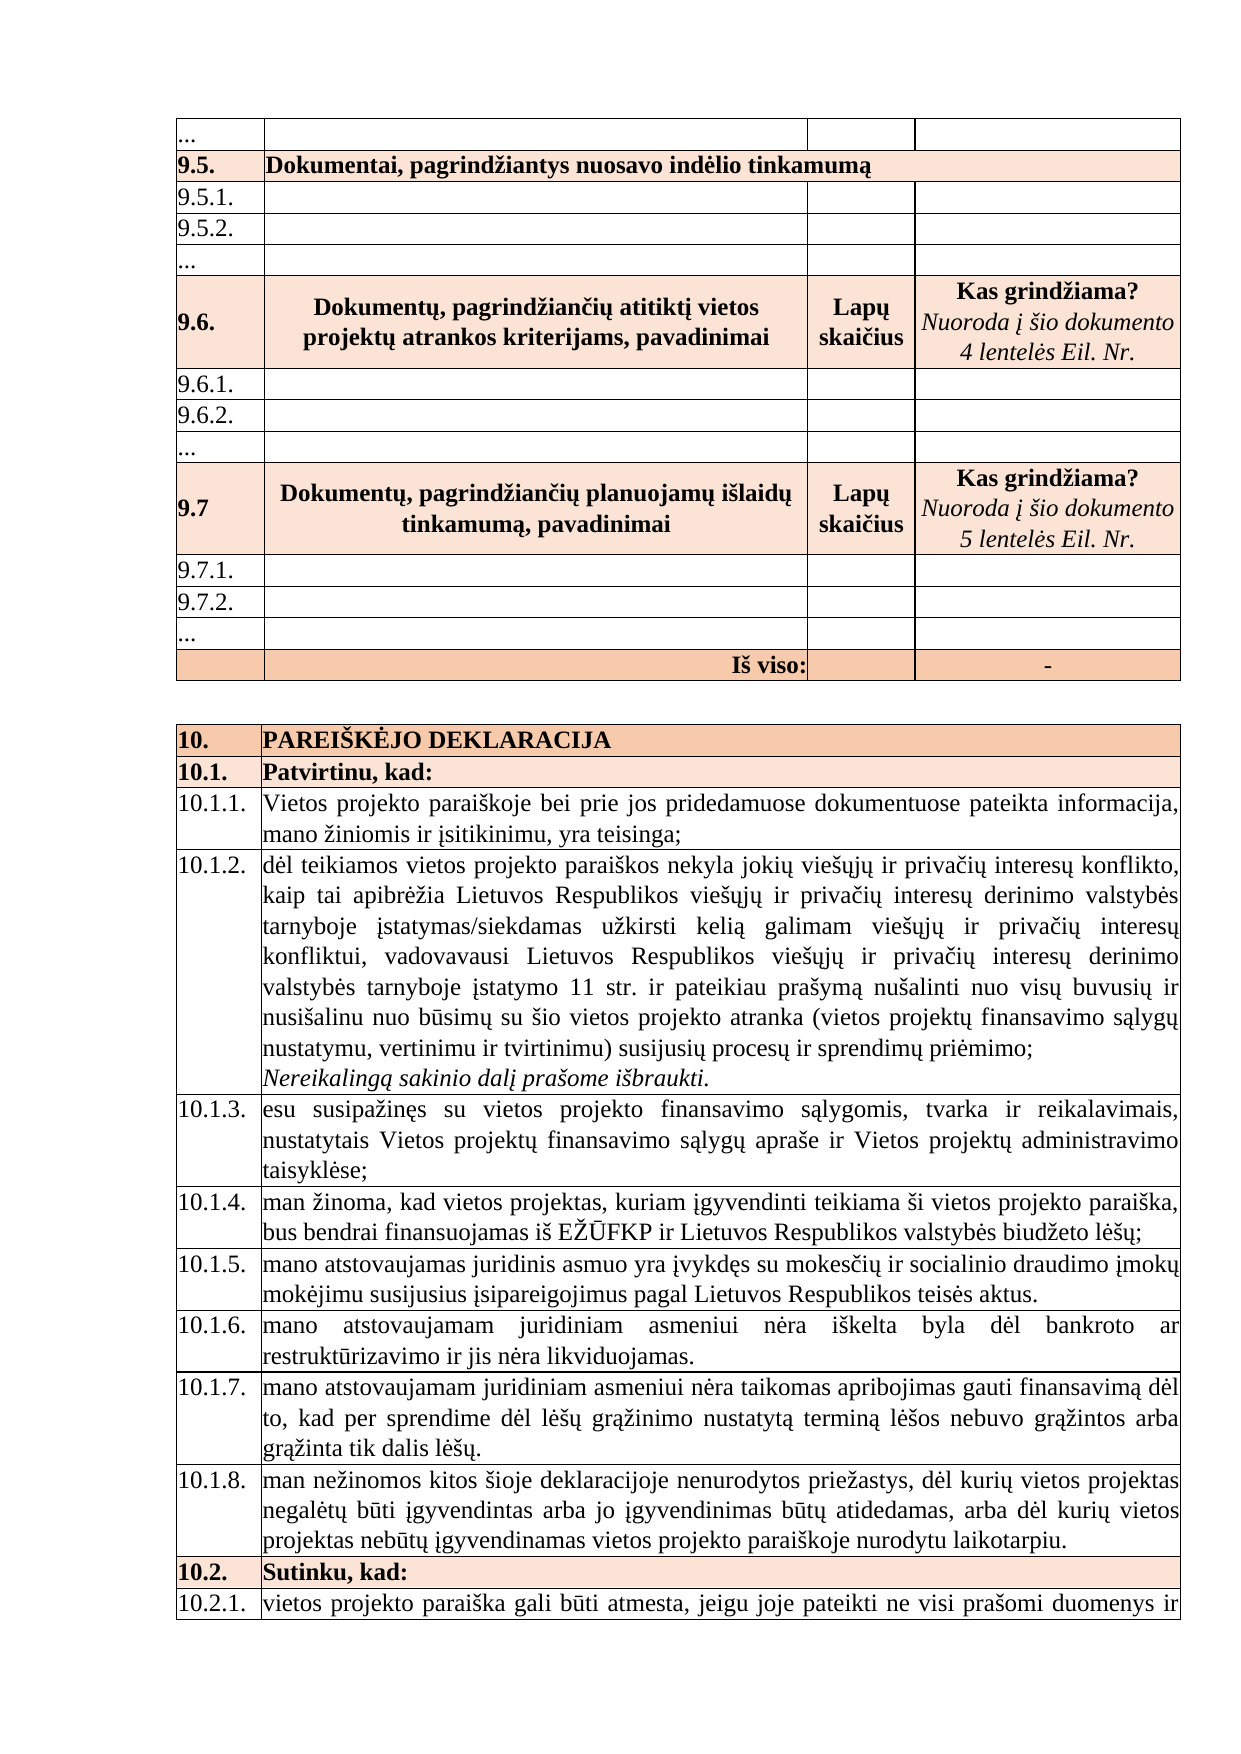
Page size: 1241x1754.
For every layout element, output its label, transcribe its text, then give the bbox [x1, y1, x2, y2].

table_cell [916, 245, 1180, 275]
table_cell [916, 214, 1180, 244]
table_cell 10.1.1. [177, 788, 261, 849]
table_cell [916, 555, 1180, 586]
table_cell [916, 432, 1180, 462]
table_cell [916, 618, 1180, 649]
table_cell 9.6.2. [177, 400, 264, 431]
table_cell 9.7.1. [177, 555, 264, 586]
table_cell Sutinku, kad: [262, 1557, 1180, 1587]
table_cell [808, 618, 914, 649]
table_cell 9.5. [177, 151, 264, 181]
table_cell Dokumentų, pagrindžiančių atitiktį vietos projektų atrankos kriterijams, pavadinimai [265, 276, 807, 368]
table_cell [265, 214, 807, 244]
table_cell [808, 400, 914, 431]
table_cell [177, 650, 264, 680]
table_cell 10.1.4. [177, 1187, 261, 1248]
table_cell 10.1.2. [177, 850, 261, 1093]
table_cell ... [177, 119, 264, 149]
table_cell [265, 119, 807, 149]
table_cell [808, 182, 914, 212]
table_cell 10.1.3. [177, 1095, 261, 1186]
table_header PAREIŠKĖJO DEKLARACIJA [262, 725, 1180, 756]
table_cell 9.7.2. [177, 587, 264, 617]
table_cell [265, 400, 807, 431]
table_cell 10.1.7. [177, 1373, 261, 1464]
table_cell dėl teikiamos vietos projekto paraiškos nekyla jokių viešųjų ir privačių interesų konflikto, kaip tai apibrėžia Lietuvos Respublikos viešųjų ir privačių interesų derinimo valstybės tarnyboje įstatymas/siekdamas užkirsti kelią galimam viešųjų ir privačių interesų konfliktui, vadovavausi Lietuvos Respublikos viešųjų ir privačių interesų derinimo valstybės tarnyboje įstatymo 11 str. ir pateikiau prašymą nušalinti nuo visų buvusių ir nusišalinu nuo būsimų su šio vietos projekto atranka (vietos projektų finansavimo sąlygų nustatymu, vertinimu ir tvirtinimu) susijusių procesų ir sprendimų priėmimo; Nereikalingą sakinio dalį prašome išbraukti. [262, 850, 1180, 1093]
table_cell [916, 587, 1180, 617]
table_cell Dokumentų, pagrindžiančių planuojamų išlaidų tinkamumą, pavadinimai [265, 463, 807, 554]
table_cell [808, 119, 914, 149]
table_cell 9.7 [177, 463, 264, 554]
table_cell 10.2.1. [177, 1589, 261, 1619]
table_cell [265, 555, 807, 586]
table_cell 10.1.8. [177, 1465, 261, 1556]
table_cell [262, 1589, 1180, 1619]
table_cell Lapų skaičius [808, 463, 914, 554]
table_cell Vietos projekto paraiškoje bei prie jos pridedamuose dokumentuose pateikta informacija, mano žiniomis ir įsitikinimu, yra teisinga; [262, 788, 1180, 849]
table_cell [265, 369, 807, 399]
table_cell 9.5.1. [177, 182, 264, 212]
table_cell 9.5.2. [177, 214, 264, 244]
table_cell esu susipažinęs su vietos projekto finansavimo sąlygomis, tvarka ir reikalavimais, nustatytais Vietos projektų finansavimo sąlygų apraše ir Vietos projektų administravimo taisyklėse; [262, 1095, 1180, 1186]
table_cell [265, 587, 807, 617]
table_cell man nežinomos kitos šioje deklaracijoje nenurodytos priežastys, dėl kurių vietos projektas negalėtų būti įgyvendintas arba jo įgyvendinimas būtų atidedamas, arba dėl kurių vietos projektas nebūtų įgyvendinamas vietos projekto paraiškoje nurodytu laikotarpiu. [262, 1465, 1180, 1556]
table_header 10. [177, 725, 261, 756]
table_cell 10.2. [177, 1557, 261, 1587]
table_cell [265, 618, 807, 649]
table_cell 10.1.6. [177, 1311, 261, 1371]
table_cell [265, 432, 807, 462]
table_cell Iš viso: [265, 650, 807, 680]
table_cell Dokumentai, pagrindžiantys nuosavo indėlio tinkamumą [265, 151, 1180, 181]
table_cell [916, 182, 1180, 212]
table_cell [808, 650, 914, 680]
table_cell [808, 432, 914, 462]
table_cell ... [177, 618, 264, 649]
table_cell [265, 245, 807, 275]
table_cell [808, 245, 914, 275]
table_cell - [916, 650, 1180, 680]
table_cell mano atstovaujamam juridiniam asmeniui nėra taikomas apribojimas gauti finansavimą dėl to, kad per sprendime dėl lėšų grąžinimo nustatytą terminą lėšos nebuvo grąžintos arba grąžinta tik dalis lėšų. [262, 1373, 1180, 1464]
table_cell ... [177, 245, 264, 275]
table_cell [808, 369, 914, 399]
table_cell [265, 182, 807, 212]
table_cell man žinoma, kad vietos projektas, kuriam įgyvendinti teikiama ši vietos projekto paraiška, bus bendrai finansuojamas iš EŽŪFKP ir Lietuvos Respublikos valstybės biudžeto lėšų; [262, 1187, 1180, 1248]
table_cell 10.1. [177, 757, 261, 787]
table_cell Kas grindžiama? Nuoroda į šio dokumento 4 lentelės Eil. Nr. [916, 276, 1180, 368]
table_cell Patvirtinu, kad: [262, 757, 1180, 787]
table_cell [916, 400, 1180, 431]
table_cell mano atstovaujamam juridiniam asmeniui nėra iškelta byla dėl bankroto ar restruktūrizavimo ir jis nėra likviduojamas. [262, 1311, 1180, 1371]
table_cell [808, 214, 914, 244]
table_cell 9.6.1. [177, 369, 264, 399]
table_cell Lapų skaičius [808, 276, 914, 368]
table_cell [916, 119, 1180, 149]
table_cell mano atstovaujamas juridinis asmuo yra įvykdęs su mokesčių ir socialinio draudimo įmokų mokėjimu susijusius įsipareigojimus pagal Lietuvos Respublikos teisės aktus. [262, 1249, 1180, 1309]
table_cell [916, 369, 1180, 399]
table_cell [808, 555, 914, 586]
table_cell Kas grindžiama? Nuoroda į šio dokumento 5 lentelės Eil. Nr. [916, 463, 1180, 554]
table_cell 9.6. [177, 276, 264, 368]
table_cell [808, 587, 914, 617]
table_cell ... [177, 432, 264, 462]
table_cell 10.1.5. [177, 1249, 261, 1309]
